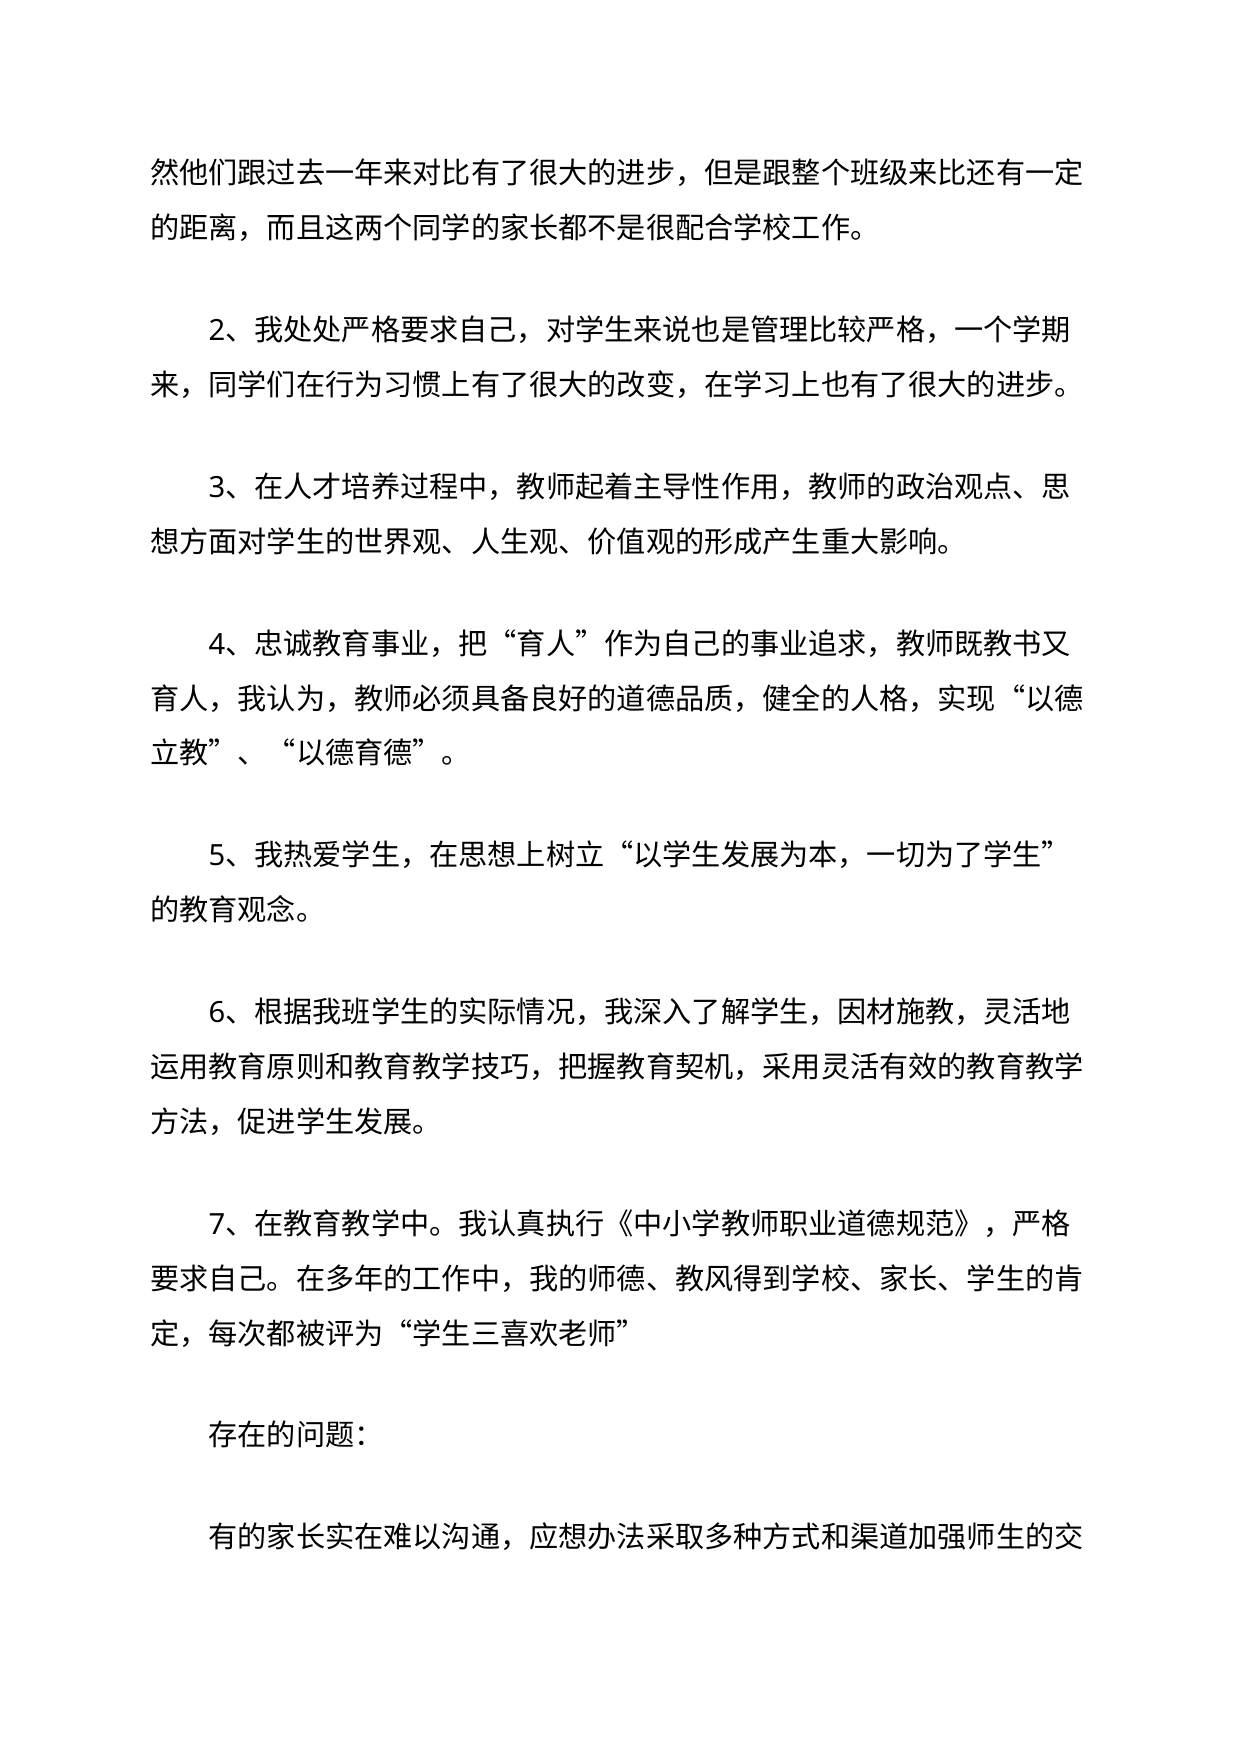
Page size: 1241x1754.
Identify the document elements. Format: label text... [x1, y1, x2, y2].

text 3、在人才培养过程中，教师起着主导性作用，教师的政治观点、思想方面对学生的世界观、人生观、价值观的形成产生重大影响。 [150, 463, 1090, 561]
text 6、根据我班学生的实际情况，我深入了解学生，因材施教，灵活地运用教育原则和教育教学技巧，把握教育契机，采用灵活有效的教育教学方法，促进学生发展。 [150, 989, 1090, 1141]
text 4、忠诚教育事业，把“育人”作为自己的事业追求，教师既教书又育人，我认为，教师必须具备良好的道德品质，健全的人格，实现“以德立教”、“以德育德”。 [150, 620, 1090, 772]
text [150, 1514, 1090, 1556]
text 7、在教育教学中。我认真执行《中小学教师职业道德规范》，严格要求自己。在多年的工作中，我的师德、教风得到学校、家长、学生的肯定，每次都被评为“学生三喜欢老师” [150, 1200, 1090, 1352]
text 2、我处处严格要求自己，对学生来说也是管理比较严格，一个学期来，同学们在行为习惯上有了很大的改变，在学习上也有了很大的进步。 [150, 307, 1090, 404]
text 存在的问题： [150, 1412, 1090, 1454]
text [150, 150, 1090, 247]
text 5、我热爱学生，在思想上树立“以学生发展为本，一切为了学生”的教育观念。 [150, 832, 1090, 929]
